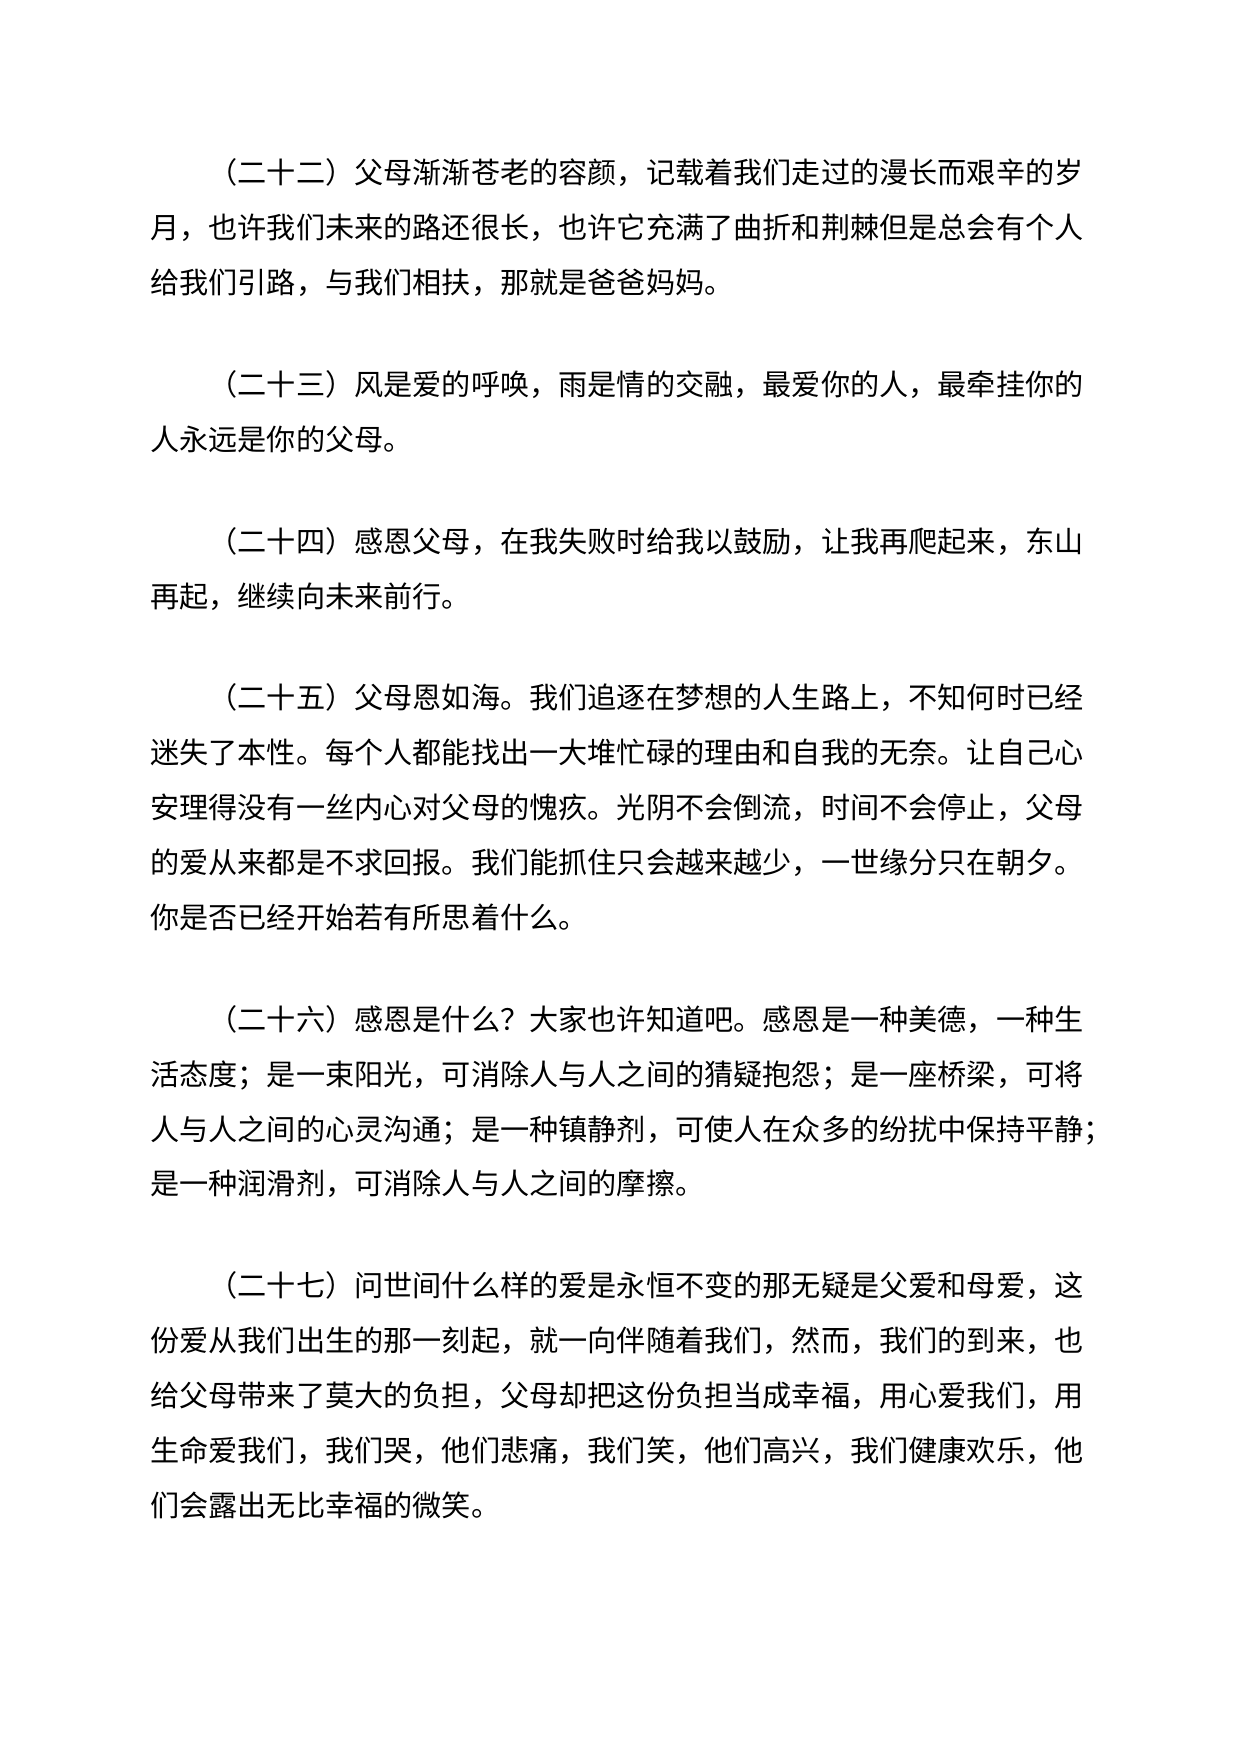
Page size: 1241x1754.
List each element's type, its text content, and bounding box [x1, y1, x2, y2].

text （二十三）风是爱的呼唤，雨是情的交融，最爱你的人，最牵挂你的人永远是你的父母。 [150, 362, 1090, 459]
text （二十六）感恩是什么？大家也许知道吧。感恩是一种美德，一种生活态度；是一束阳光，可消除人与人之间的猜疑抱怨；是一座桥梁，可将人与人之间的心灵沟通；是一种镇静剂，可使人在众多的纷扰中保持平静；是一种润滑剂，可消除人与人之间的摩擦。 [150, 996, 1090, 1203]
text （二十七）问世间什么样的爱是永恒不变的那无疑是父爱和母爱，这份爱从我们出生的那一刻起，就一向伴随着我们，然而，我们的到来，也给父母带来了莫大的负担，父母却把这份负担当成幸福，用心爱我们，用生命爱我们，我们哭，他们悲痛，我们笑，他们高兴，我们健康欢乐，他们会露出无比幸福的微笑。 [150, 1263, 1090, 1524]
text （二十四）感恩父母，在我失败时给我以鼓励，让我再爬起来，东山再起，继续向未来前行。 [150, 518, 1090, 615]
text （二十二）父母渐渐苍老的容颜，记载着我们走过的漫长而艰辛的岁月，也许我们未来的路还很长，也许它充满了曲折和荆棘但是总会有个人给我们引路，与我们相扶，那就是爸爸妈妈。 [150, 150, 1090, 302]
text （二十五）父母恩如海。我们追逐在梦想的人生路上，不知何时已经迷失了本性。每个人都能找出一大堆忙碌的理由和自我的无奈。让自己心安理得没有一丝内心对父母的愧疚。光阴不会倒流，时间不会停止，父母的爱从来都是不求回报。我们能抓住只会越来越少，一世缘分只在朝夕。你是否已经开始若有所思着什么。 [150, 675, 1090, 937]
